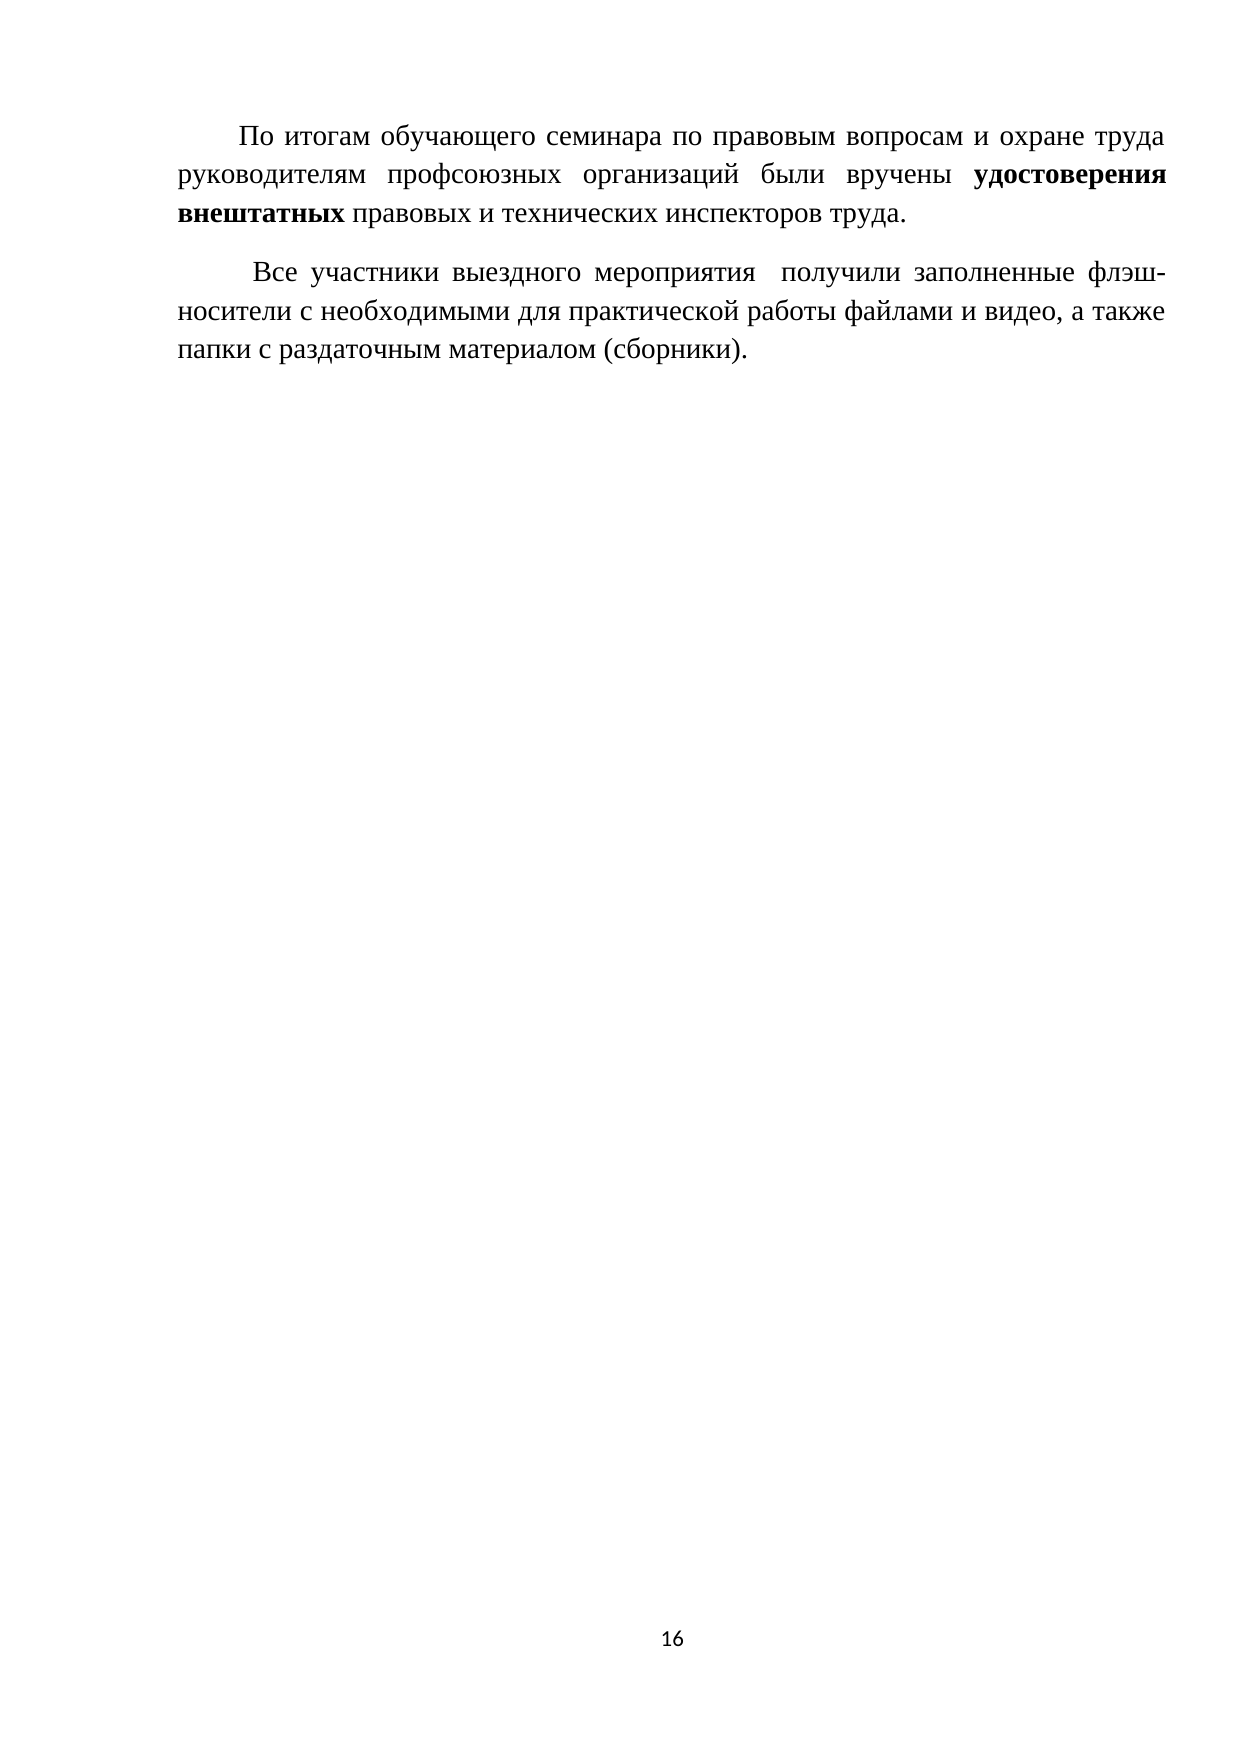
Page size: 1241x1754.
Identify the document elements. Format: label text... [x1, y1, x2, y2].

text По итогам обучающего семинара по правовым вопросам и охране труда руководителям профсоюзных организаций были вручены удостоверения внештатных правовых и технических инспекторов труда. [177, 118, 1167, 229]
text Все участники выездного мероприятия получили заполненные флэш-носители с необходимыми для практической работы файлами и видео, а также папки с раздаточным материалом (сборники). [177, 254, 1167, 365]
